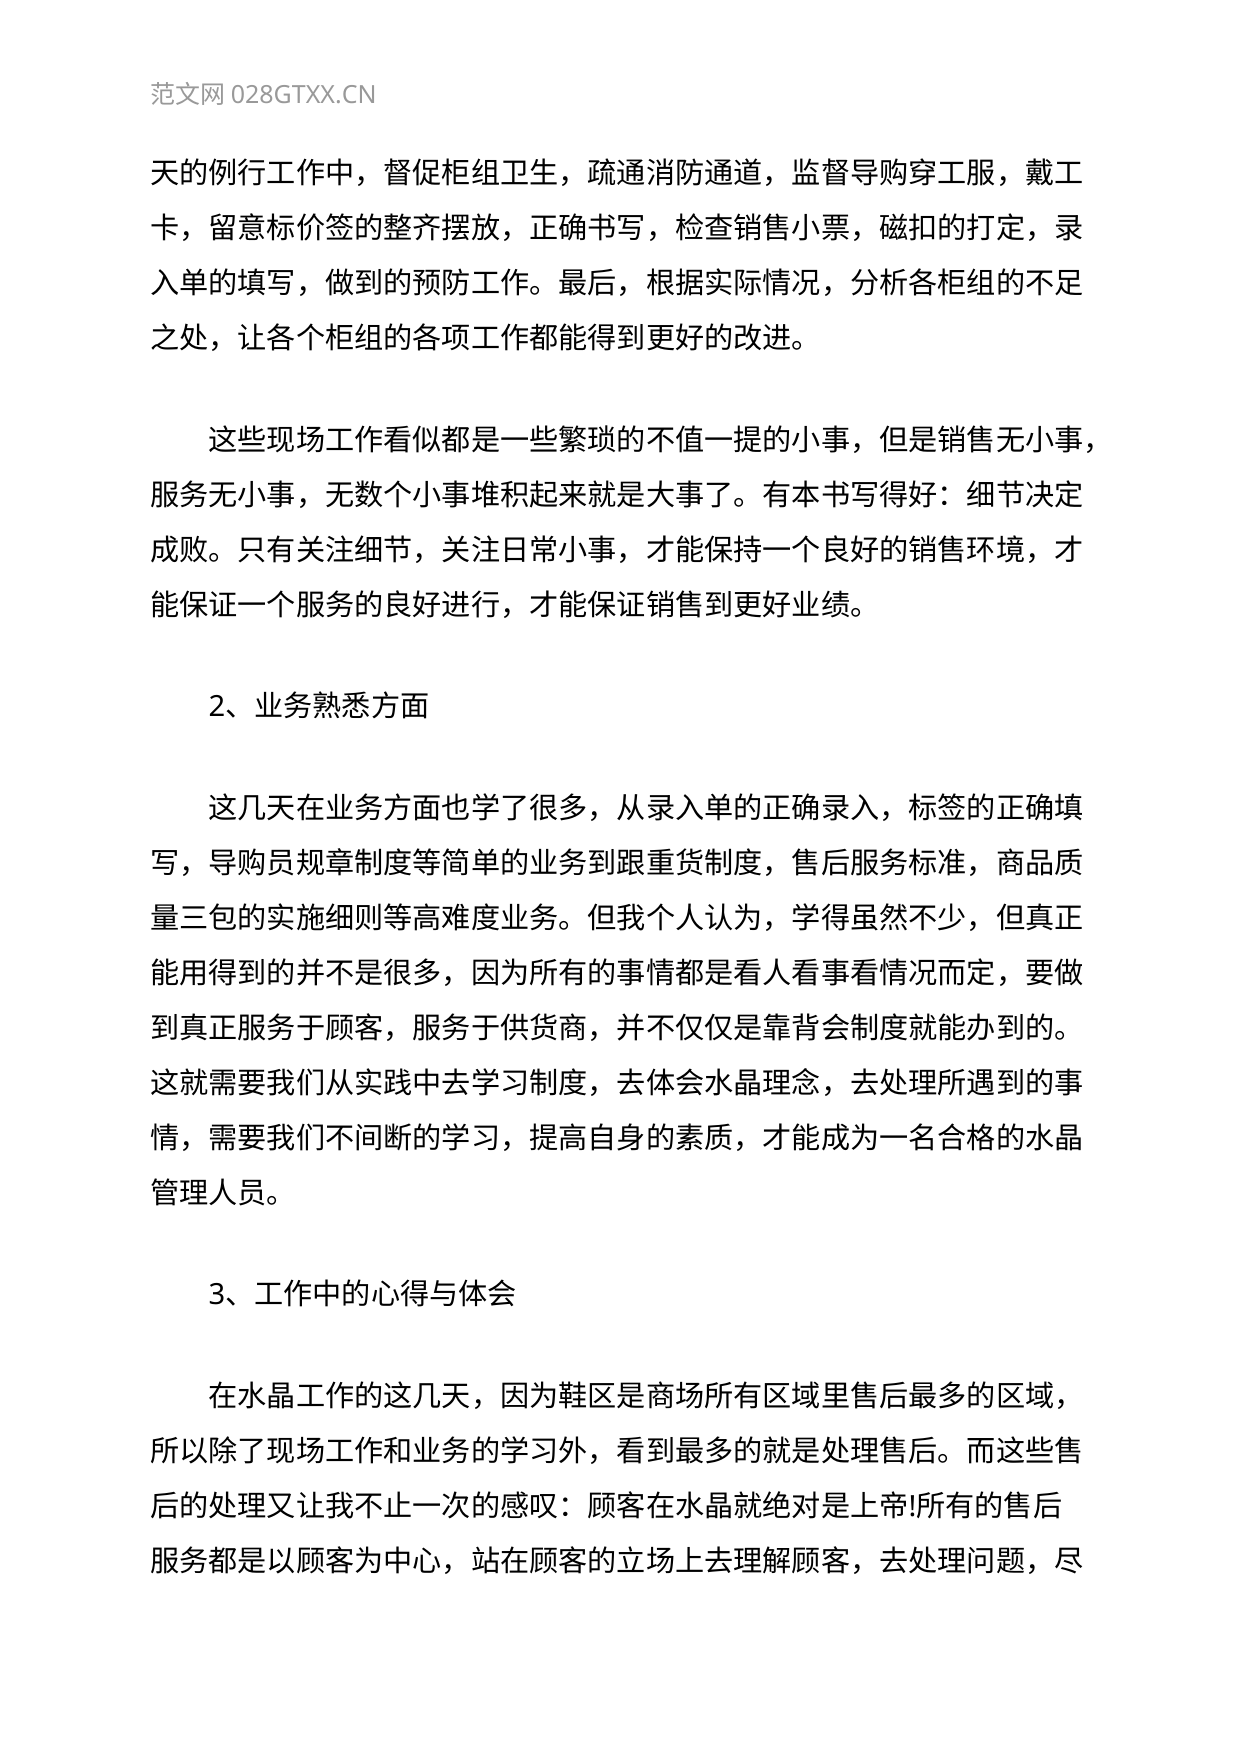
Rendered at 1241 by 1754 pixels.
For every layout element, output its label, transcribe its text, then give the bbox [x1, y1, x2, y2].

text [150, 150, 1090, 357]
text 2、业务熟悉方面 [150, 683, 1090, 725]
text 这些现场工作看似都是一些繁琐的不值一提的小事，但是销售无小事，服务无小事，无数个小事堆积起来就是大事了。有本书写得好：细节决定成败。只有关注细节，关注日常小事，才能保持一个良好的销售环境，才能保证一个服务的良好进行，才能保证销售到更好业绩。 [150, 416, 1090, 623]
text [150, 1373, 1090, 1580]
text 3、工作中的心得与体会 [150, 1271, 1090, 1313]
text 这几天在业务方面也学了很多，从录入单的正确录入，标签的正确填写，导购员规章制度等简单的业务到跟重货制度，售后服务标准，商品质量三包的实施细则等高难度业务。但我个人认为，学得虽然不少，但真正能用得到的并不是很多，因为所有的事情都是看人看事看情况而定，要做到真正服务于顾客，服务于供货商，并不仅仅是靠背会制度就能办到的。这就需要我们从实践中去学习制度，去体会水晶理念，去处理所遇到的事情，需要我们不间断的学习，提高自身的素质，才能成为一名合格的水晶管理人员。 [150, 785, 1090, 1211]
